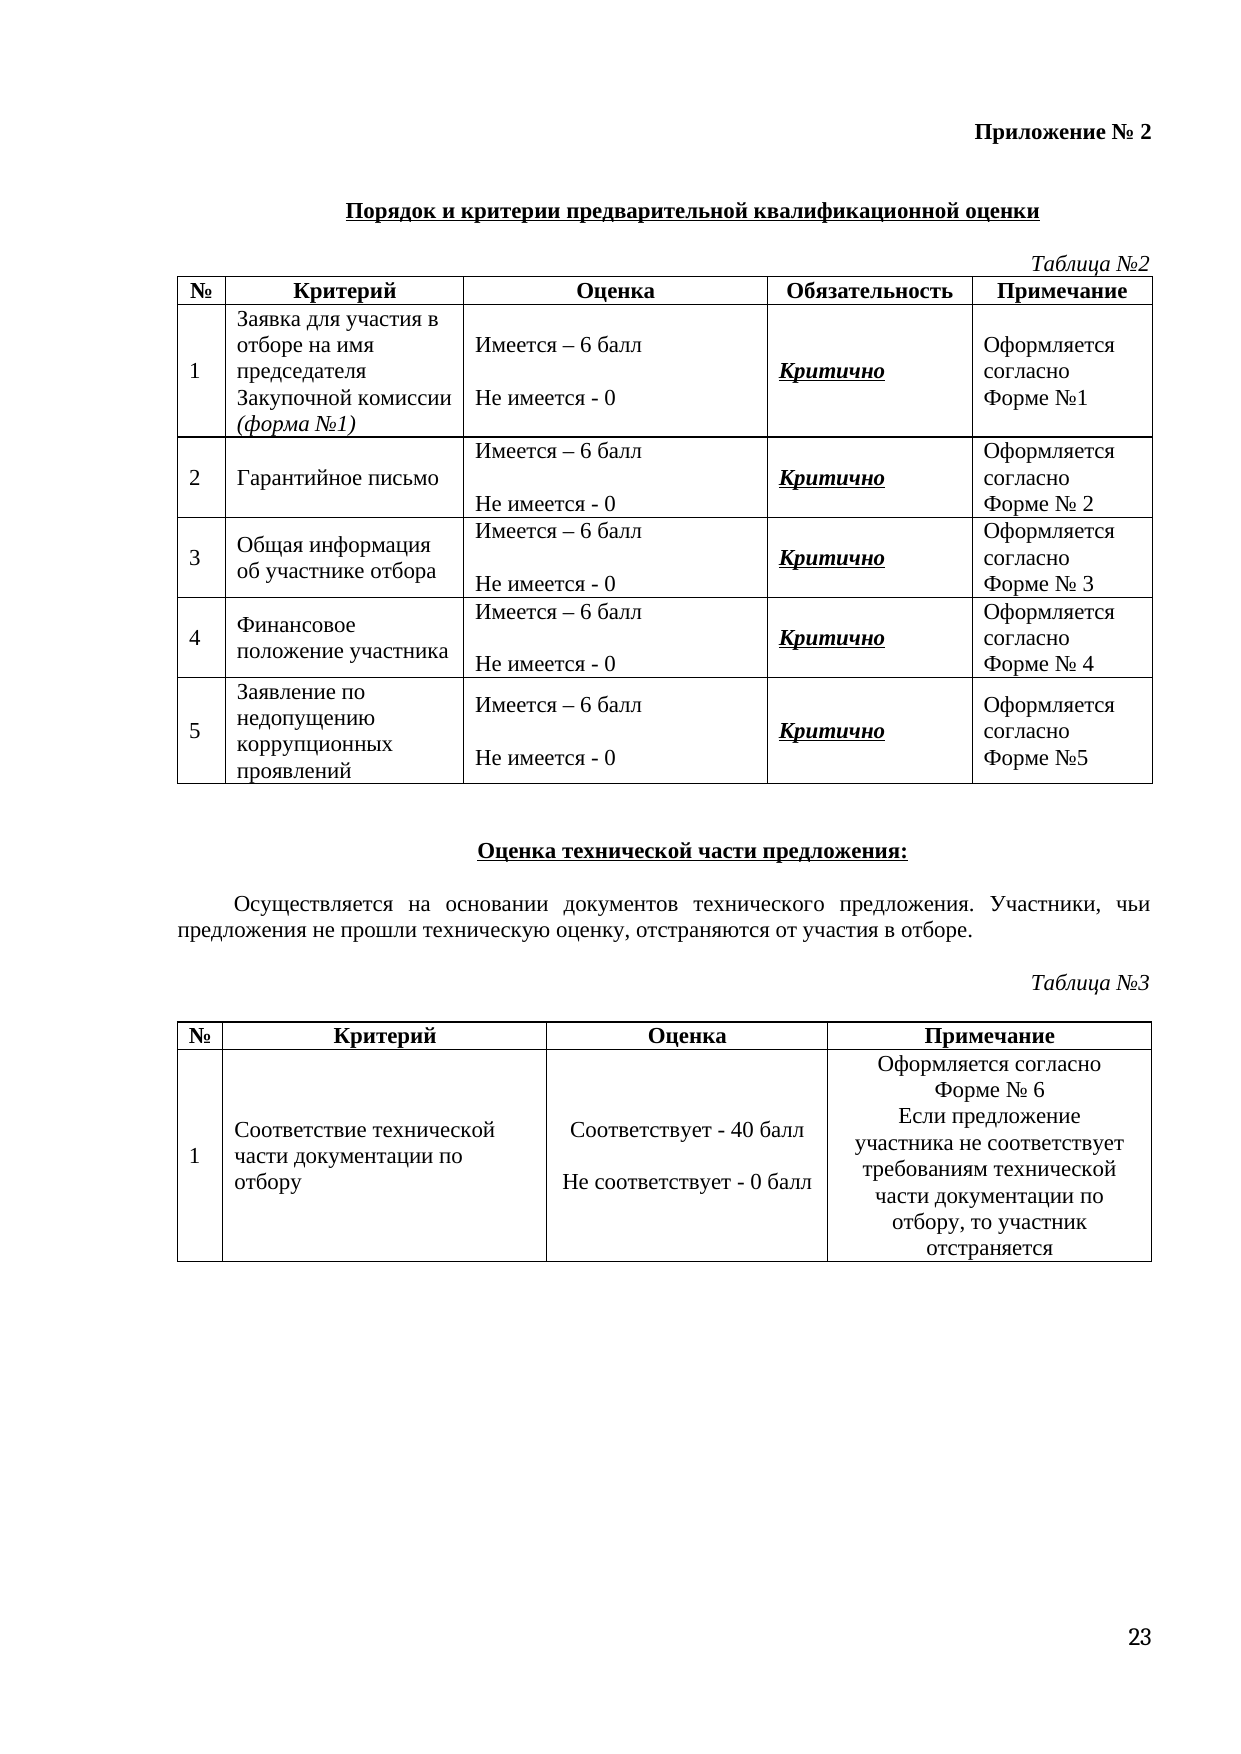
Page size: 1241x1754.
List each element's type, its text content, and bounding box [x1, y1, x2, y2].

text Приложение № 2 [177, 118, 1152, 144]
text Таблица №3 [177, 969, 1152, 995]
table_cell Критично [768, 438, 972, 517]
table_cell 1 [178, 305, 225, 436]
table_cell Финансовое положение участника [226, 598, 463, 677]
table_cell Критично [768, 518, 972, 597]
table_cell Критично [768, 598, 972, 677]
table_header Критерий [223, 1023, 546, 1049]
table_cell Оформляется согласно Форме № 3 [973, 518, 1152, 597]
table_cell 3 [178, 518, 225, 597]
table_header Критерий [226, 277, 463, 304]
table_cell Заявка для участия в отборе на имя председателя Закупочной комиссии (форма №1) [226, 305, 463, 436]
table_cell Общая информация об участнике отбора [226, 518, 463, 597]
table_cell Гарантийное письмо [226, 438, 463, 517]
table_cell 4 [178, 598, 225, 677]
text Оценка технической части предложения: [177, 837, 1152, 863]
text Таблица №2 [177, 250, 1152, 276]
text Порядок и критерии предварительной квалификационной оценки [177, 197, 1152, 223]
table_cell Оформляется согласно Форме № 2 [973, 438, 1152, 517]
table_cell Оформляется согласно Форме № 6 Если предложение участника не соответствует требованиям технической части документации по отбору, то участник отстраняется [828, 1050, 1151, 1261]
table_cell Имеется – 6 балл Не имеется - 0 [464, 518, 767, 597]
table_header № [178, 277, 225, 304]
table_header Оценка [464, 277, 767, 304]
table_cell Имеется – 6 балл Не имеется - 0 [464, 678, 767, 783]
table_cell Соответствие технической части документации по отбору [223, 1050, 546, 1261]
table_cell Соответствует - 40 балл Не соответствует - 0 балл [547, 1050, 827, 1261]
table_header Примечание [828, 1023, 1151, 1049]
table_cell Оформляется согласно Форме № 4 [973, 598, 1152, 677]
table_cell 5 [178, 678, 225, 783]
table_cell Имеется – 6 балл Не имеется - 0 [464, 438, 767, 517]
table_cell Имеется – 6 балл Не имеется - 0 [464, 598, 767, 677]
table_cell 1 [178, 1050, 222, 1261]
table_cell Оформляется согласно Форме №5 [973, 678, 1152, 783]
table_cell Заявление по недопущению коррупционных проявлений [226, 678, 463, 783]
table_cell 2 [178, 438, 225, 517]
table_cell Критично [768, 305, 972, 436]
table_header № [178, 1023, 222, 1049]
table_cell Имеется – 6 балл Не имеется - 0 [464, 305, 767, 436]
table_header Оценка [547, 1023, 827, 1049]
table_cell Оформляется согласно Форме №1 [973, 305, 1152, 436]
table_header Примечание [973, 277, 1152, 304]
table_header Обязательность [768, 277, 972, 304]
text Осуществляется на основании документов технического предложения. Участники, чьи предложения не прошли техническую оценку, отстраняются от участия в отборе. [177, 890, 1152, 942]
table_cell Критично [768, 678, 972, 783]
